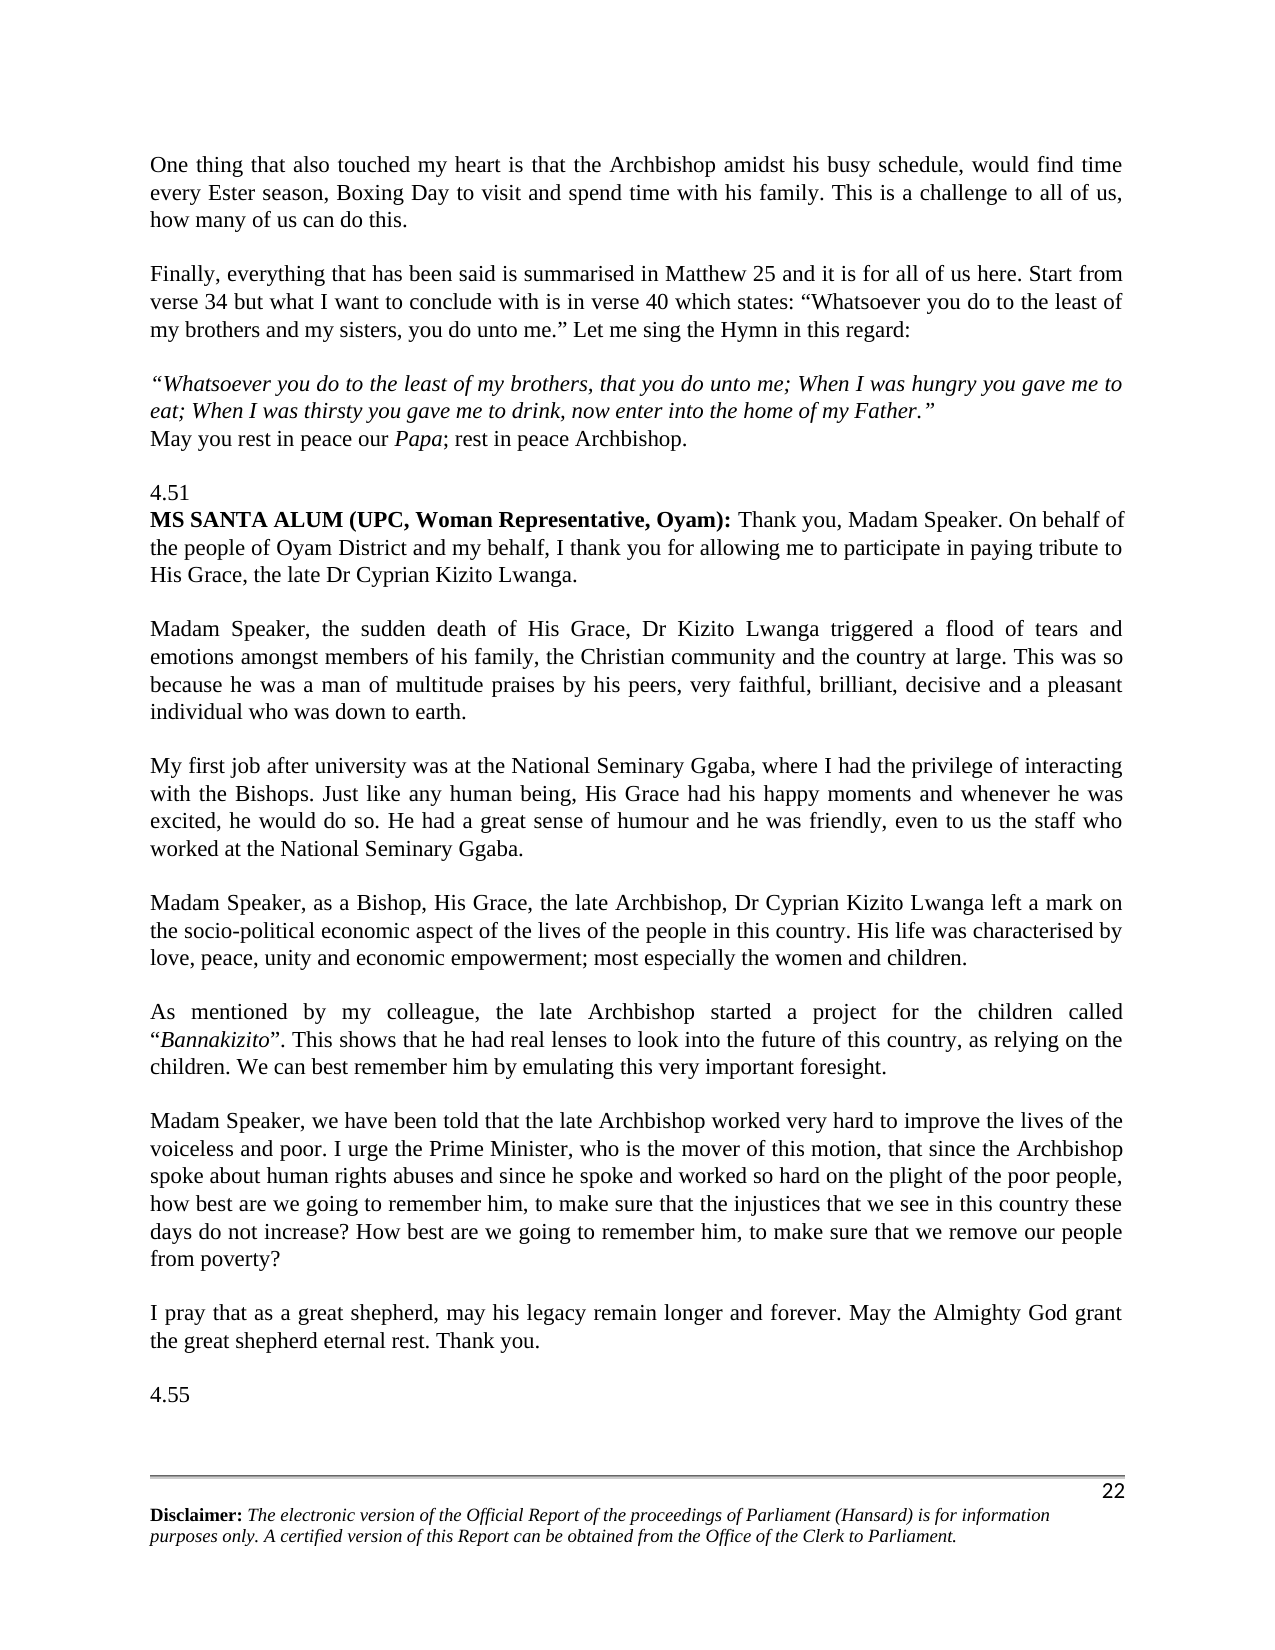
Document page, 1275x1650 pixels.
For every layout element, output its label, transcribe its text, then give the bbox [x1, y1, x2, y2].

text “Whatsoever you do to the least of my brothers, that you do unto me; When I was hungry you gave me to eat; When I was thirsty you gave me to drink, now enter into the home of my Father.” [150, 368, 1125, 423]
text MS SANTA ALUM (UPC, Woman Representative, Oyam): Thank you, Madam Speaker. On behalf of the people of Oyam District and my behalf, I thank you for allowing me to participate in paying tribute to His Grace, the late Dr Cyprian Kizito Lwanga. [150, 505, 1125, 588]
text Finally, everything that has been said is summarised in Matthew 25 and it is for all of us here. Start from verse 34 but what I want to conclude with is in verse 40 which states: “Whatsoever you do to the least of my brothers and my sisters, you do unto me.” Let me sing the Hymn in this regard: [150, 259, 1125, 342]
text I pray that as a great shepherd, may his legacy remain longer and forever. May the Almighty God grant the great shepherd eternal rest. Thank you. [150, 1298, 1125, 1353]
text Madam Speaker, we have been told that the late Archbishop worked very hard to improve the lives of the voiceless and poor. I urge the Prime Minister, who is the mover of this motion, that since the Archbishop spoke about human rights abuses and since he spoke and worked so hard on the plight of the poor people, how best are we going to remember him, to make sure that the injustices that we see in this country these days do not increase? How best are we going to remember him, to make sure that we remove our people from poverty? [150, 1106, 1125, 1272]
text May you rest in peace our Papa; rest in peace Archbishop. [150, 423, 1125, 451]
text Madam Speaker, as a Bishop, His Grace, the late Archbishop, Dr Cyprian Kizito Lwanga left a mark on the socio-political economic aspect of the lives of the people in this country. His life was characterised by love, peace, unity and economic empowerment; most especially the women and children. [150, 888, 1125, 971]
text Madam Speaker, the sudden death of His Grace, Dr Kizito Lwanga triggered a flood of tears and emotions amongst members of his family, the Christian community and the country at large. This was so because he was a man of multitude praises by his peers, very faithful, brilliant, decisive and a pleasant individual who was down to earth. [150, 614, 1125, 725]
picture [150, 1475, 1125, 1479]
text As mentioned by my colleague, the late Archbishop started a project for the children called “Bannakizito”. This shows that he had real lenses to look into the future of this country, as relying on the children. We can best remember him by emulating this very important foresight. [150, 997, 1125, 1080]
text One thing that also touched my heart is that the Archbishop amidst his busy schedule, would find time every Ester season, Boxing Day to visit and spend time with his family. This is a challenge to all of us, how many of us can do this. [150, 150, 1125, 233]
text My first job after university was at the National Seminary Ggaba, where I had the privilege of interacting with the Bishops. Just like any human being, His Grace had his happy moments and whenever he was excited, he would do so. He had a great sense of humour and he was friendly, even to us the staff who worked at the National Seminary Ggaba. [150, 751, 1125, 861]
text 4.51 [150, 477, 1125, 505]
text 4.55 [150, 1380, 1125, 1407]
